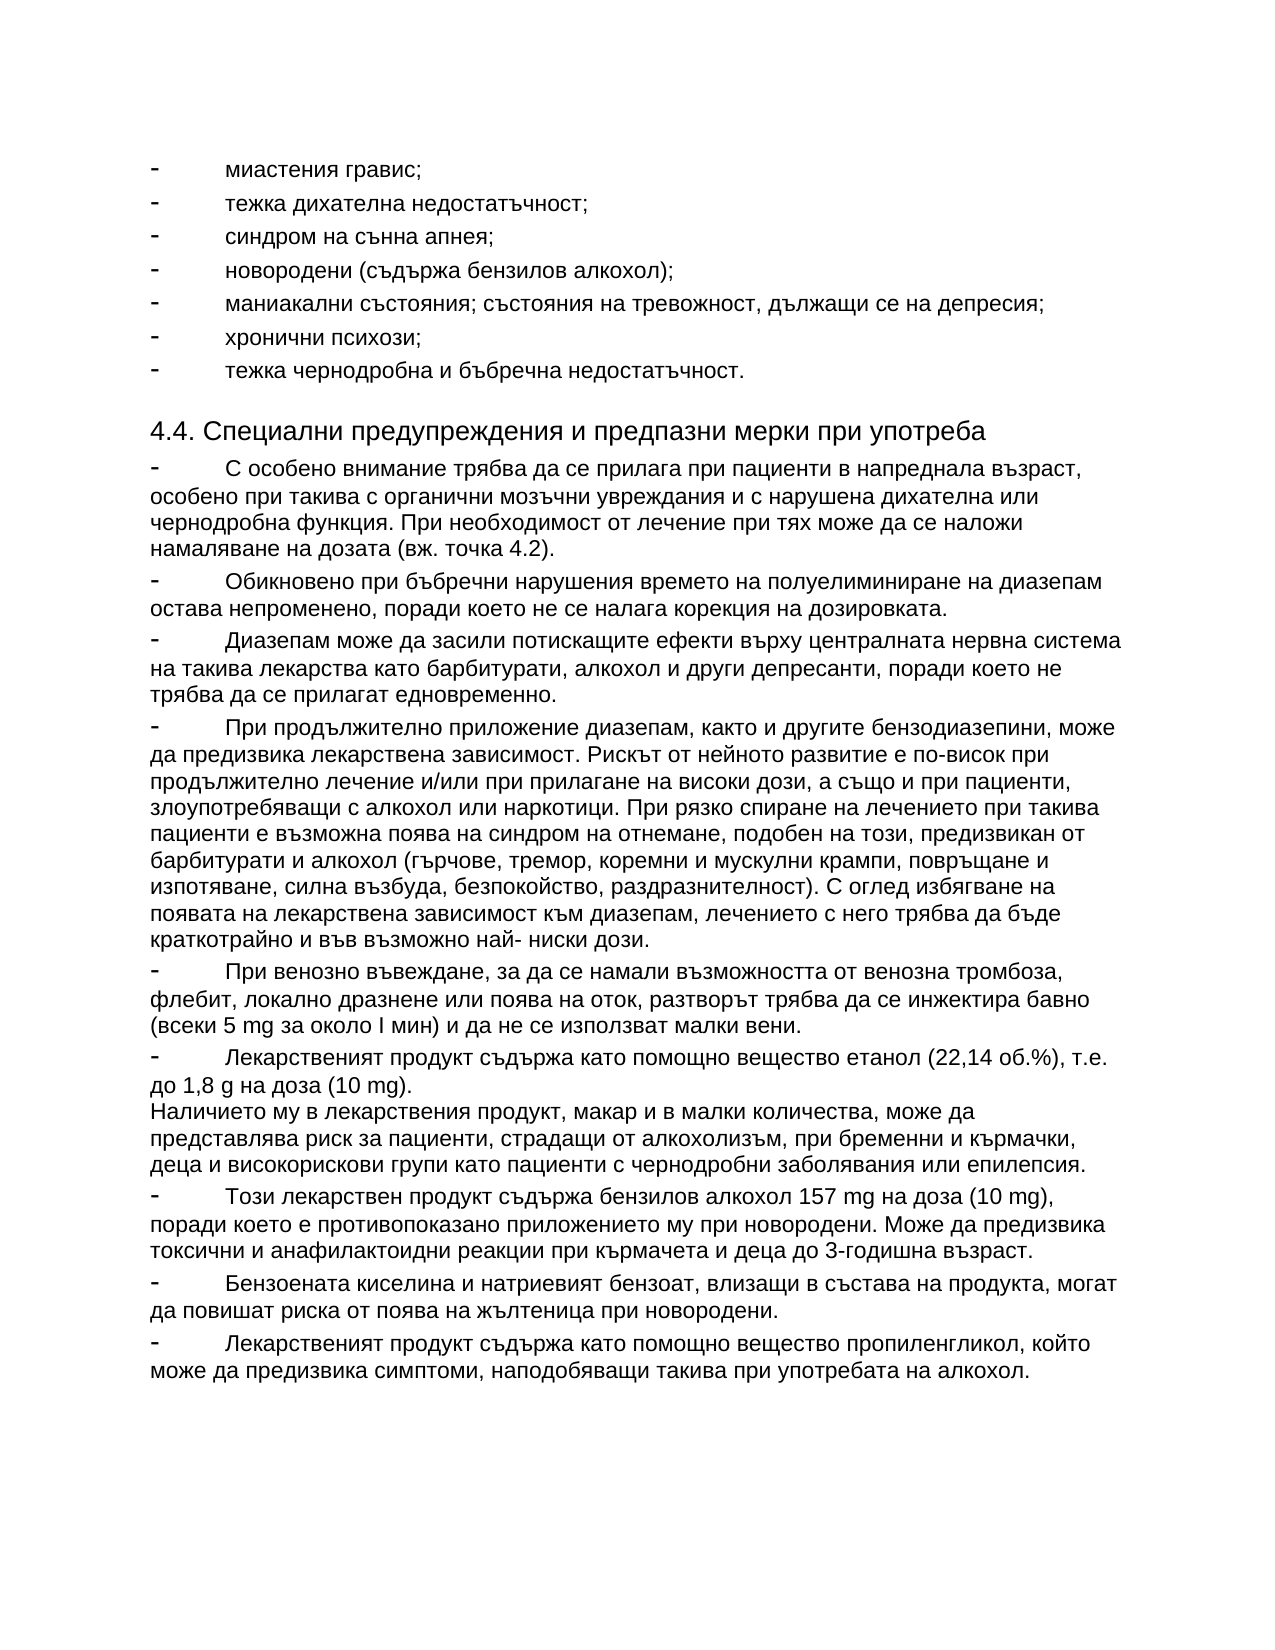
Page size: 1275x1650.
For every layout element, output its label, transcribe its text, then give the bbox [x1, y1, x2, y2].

list Лекарственият продукт съдържа като помощно вещество етанол (22,14 об.%), т.е. до 1,8 g на доза (10 mg). [150, 1038, 1125, 1098]
text Наличието му в лекарствения продукт, макар и в малки количества, може да представлява риск за пациенти, страдащи от алкохолизъм, при бременни и кърмачки, деца и високорискови групи като пациенти с чернодробни заболявания или епилепсия. [150, 1098, 1125, 1177]
list Лекарственият продукт съдържа като помощно вещество пропиленгликол, който може да предизвика симптоми, наподобяващи такива при употребата на алкохол. [150, 1323, 1125, 1383]
list новородени (съдържа бензилов алкохол); [150, 251, 1125, 284]
list хронични психози; [150, 318, 1125, 351]
list миастения гравис; [150, 150, 1125, 183]
list синдром на сънна апнея; [150, 217, 1125, 251]
subtitle 4.4. Специални предупреждения и предпазни мерки при употреба [150, 415, 1125, 447]
list Обикновено при бъбречни нарушения времето на полуелиминиране на диазепам остава непроменено, поради което не се налага корекция на дозировката. [150, 562, 1125, 622]
list Този лекарствен продукт съдържа бензилов алкохол 157 mg на доза (10 mg), поради което е противопоказано приложението му при новородени. Може да предизвика токсични и анафилактоидни реакции при кърмачета и деца до 3-годишна възраст. [150, 1177, 1125, 1264]
list Бензоената киселина и натриевият бензоат, влизащи в състава на продукта, могат да повишат риска от поява на жълтеница при новородени. [150, 1264, 1125, 1323]
list маниакални състояния; състояния на тревожност, дължащи се на депресия; [150, 284, 1125, 318]
list тежка чернодробна и бъбречна недостатъчност. [150, 351, 1125, 385]
list тежка дихателна недостатъчност; [150, 183, 1125, 217]
list Диазепам може да засили потискащите ефекти върху централната нервна система на такива лекарства като барбитурати, алкохол и други депресанти, поради което не трябва да се прилагат едновременно. [150, 622, 1125, 708]
list С особено внимание трябва да се прилага при пациенти в напреднала възраст, особено при такива с органични мозъчни увреждания и с нарушена дихателна или чернодробна функция. При необходимост от лечение при тях може да се наложи намаляване на дозата (вж. точка 4.2). [150, 449, 1125, 562]
list При продължително приложение диазепам, както и другите бензодиазепини, може да предизвика лекарствена зависимост. Рискът от нейното развитие е по-висок при продължително лечение и/или при прилагане на високи дози, а също и при пациенти, злоупотребяващи с алкохол или наркотици. При рязко спиране на лечението при такива пациенти е възможна поява на синдром на отнемане, подобен на този, предизвикан от барбитурати и алкохол (гърчове, тремор, коремни и мускулни крампи, повръщане и изпотяване, силна възбуда, безпокойство, раздразнителност). С оглед избягване на появата на лекарствена зависимост към диазепам, лечението с него трябва да бъде краткотрайно и във възможно най- ниски дози. [150, 708, 1125, 952]
list При венозно въвеждане, за да се намали възможността от венозна тромбоза, флебит, локално дразнене или поява на оток, разтворът трябва да се инжектира бавно (всеки 5 mg за около I мин) и да не се използват малки вени. [150, 952, 1125, 1038]
